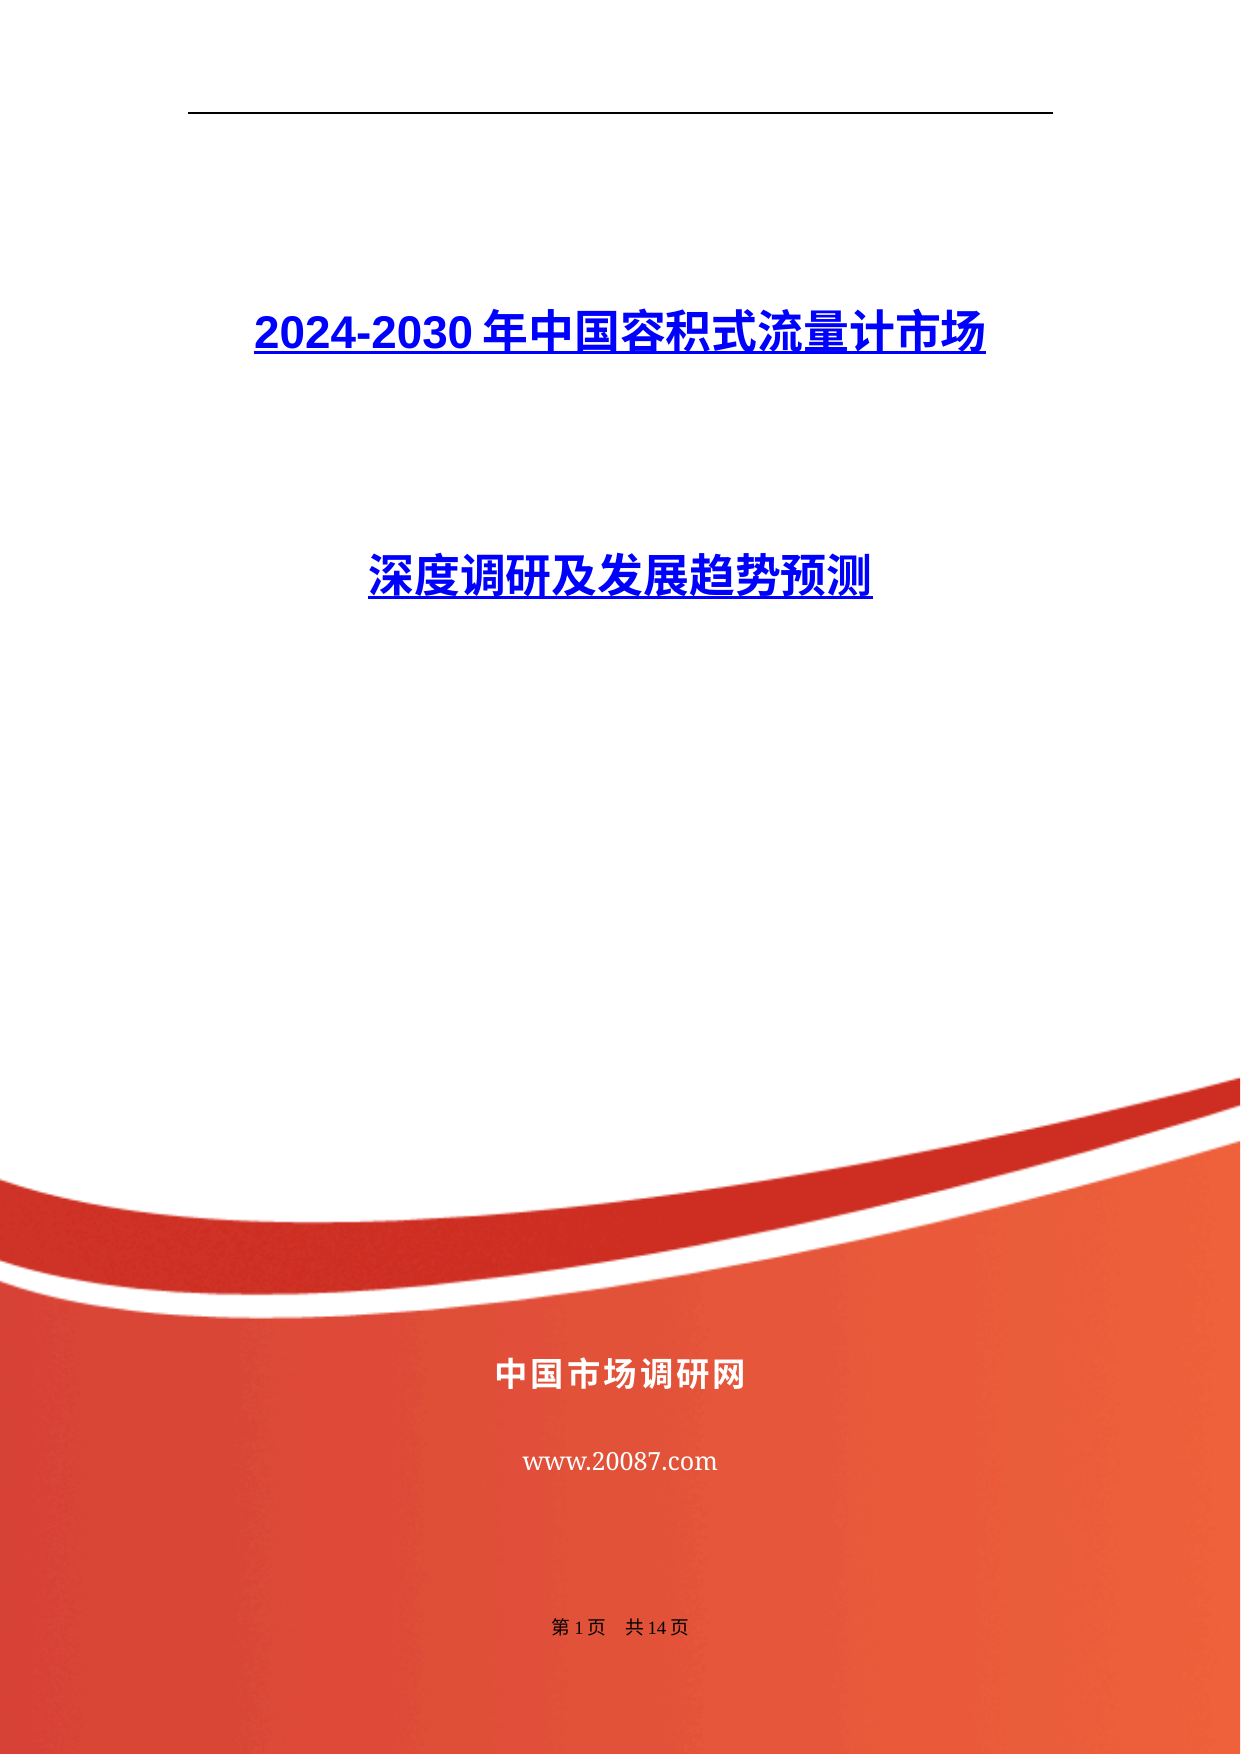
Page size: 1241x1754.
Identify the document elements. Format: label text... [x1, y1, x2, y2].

table_header 2024-2030年中国容积式流量计市场深度调研及发展趋势预测 [188, 207, 1053, 773]
text www.20087.com [187, 1428, 1053, 1493]
picture [0, 1006, 1241, 1754]
subtitle 中国市场调研网 [187, 1339, 1053, 1404]
